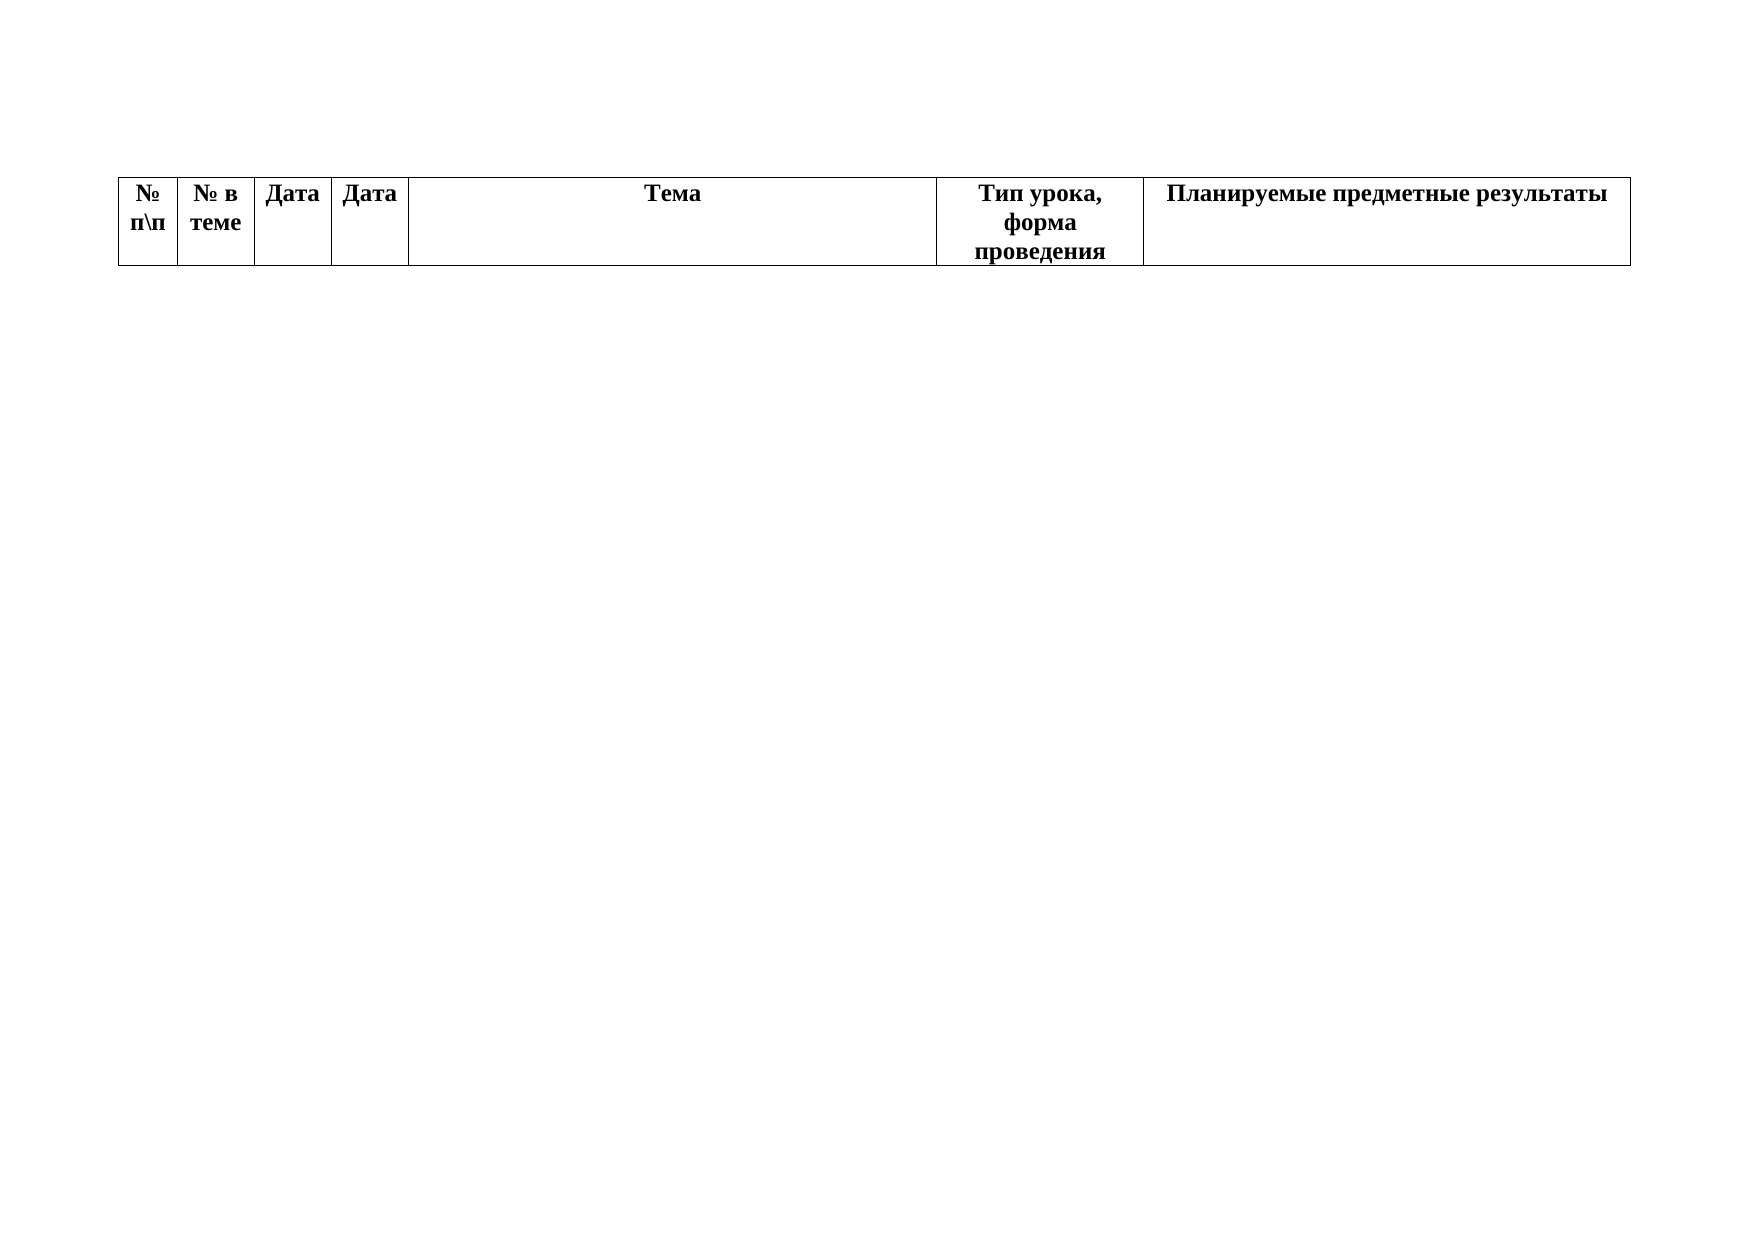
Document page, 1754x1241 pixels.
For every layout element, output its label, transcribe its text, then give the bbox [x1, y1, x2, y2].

table_header Дата [332, 178, 408, 264]
table_header Тема [409, 178, 936, 264]
table_header Дата [255, 178, 331, 264]
table_header № в теме [178, 178, 254, 264]
table_header № п\п [119, 178, 177, 264]
table_header Тип урока, форма проведения [937, 178, 1143, 264]
table_header Планируемые предметные результаты [1144, 178, 1630, 264]
